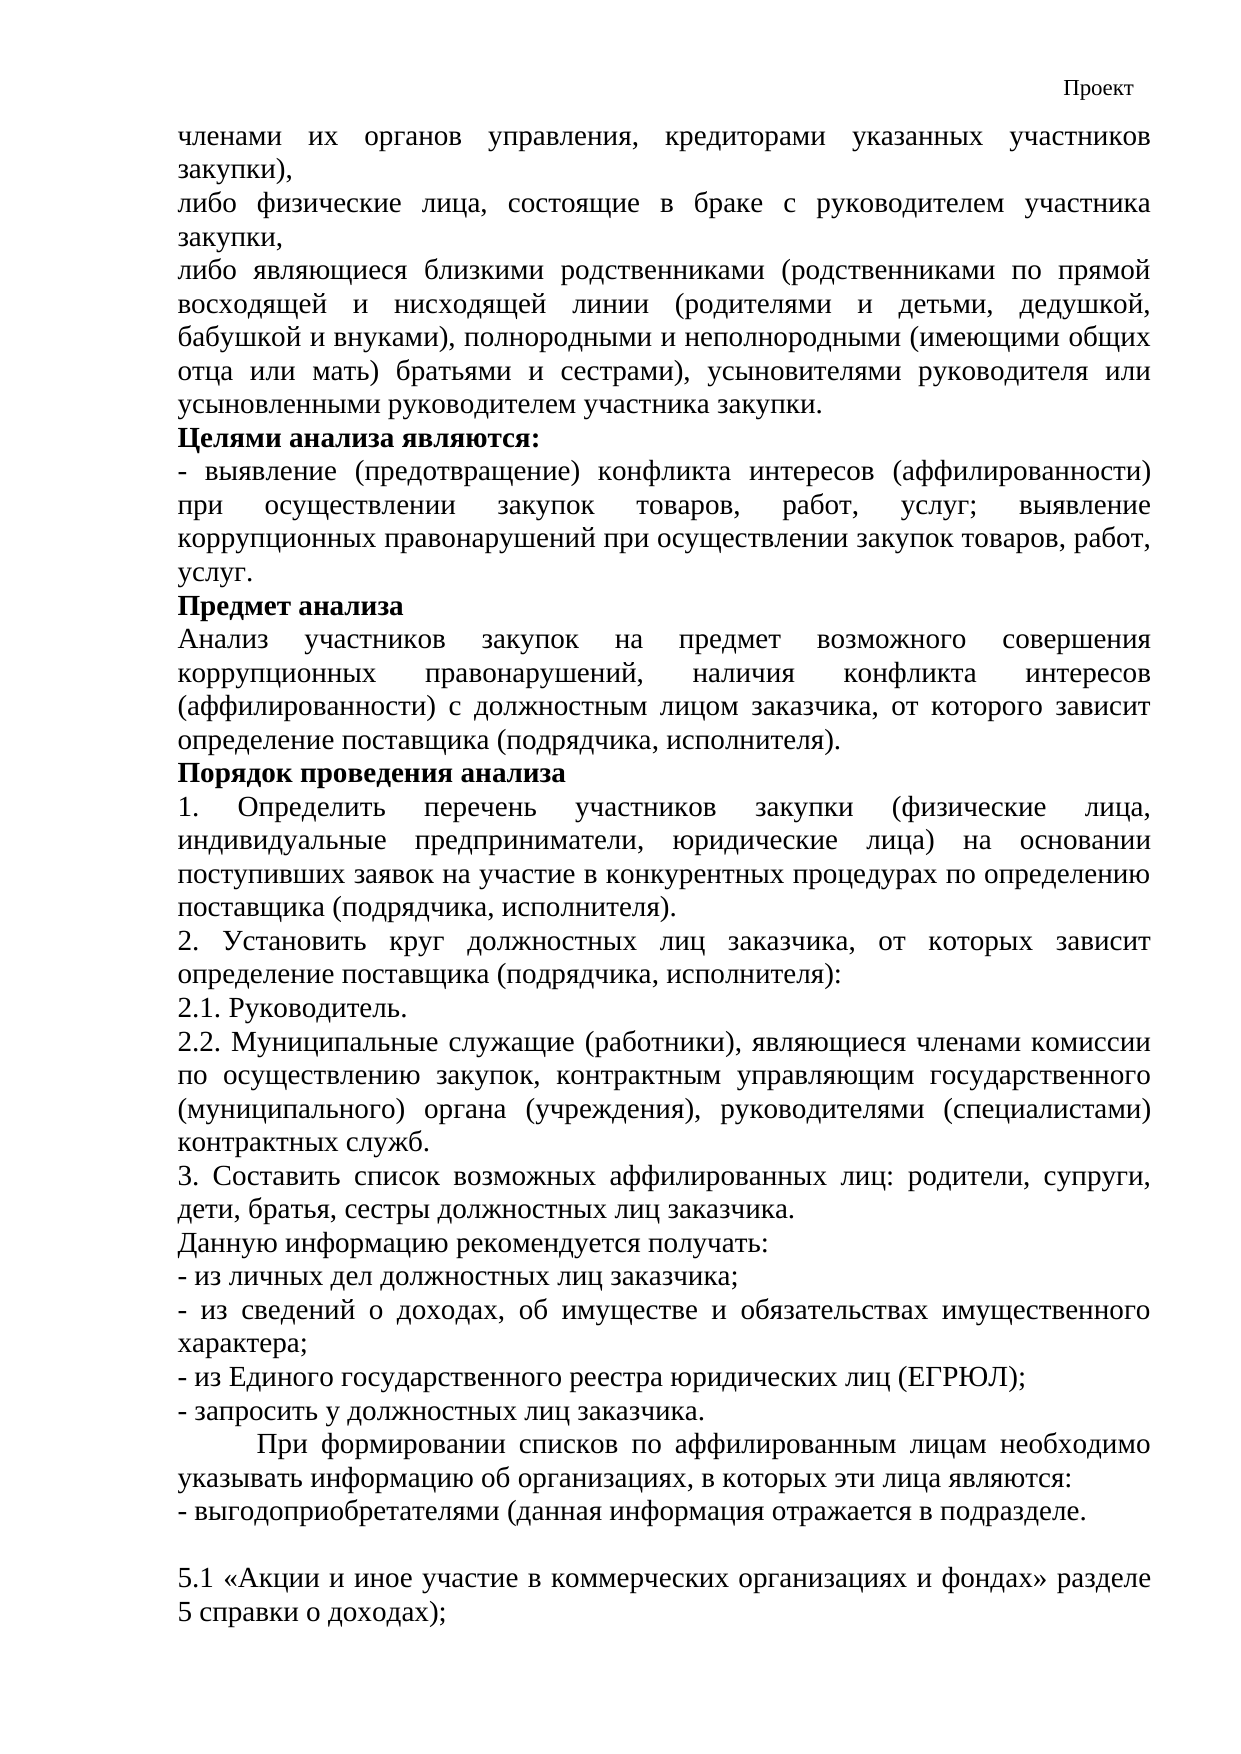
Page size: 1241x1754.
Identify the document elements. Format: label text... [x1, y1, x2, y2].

text - из сведений о доходах, об имуществе и обязательствах имущественного характера; [177, 1292, 1152, 1359]
text членами их органов управления, кредиторами указанных участников закупки), [177, 118, 1152, 185]
text Анализ участников закупок на предмет возможного совершения коррупционных правонарушений, наличия конфликта интересов (аффилированности) с должностным лицом заказчика, от которого зависит определение поставщика (подрядчика, исполнителя). [177, 621, 1152, 755]
text Предмет анализа [177, 588, 1152, 621]
text - из личных дел должностных лиц заказчика; [177, 1258, 1152, 1292]
text 5.1 «Акции и иное участие в коммерческих организациях и фондах» разделе 5 справки о доходах); [177, 1560, 1152, 1627]
text 2.2. Муниципальные служащие (работники), являющиеся членами комиссии по осуществлению закупок, контрактным управляющим государственного (муниципального) органа (учреждения), руководителями (специалистами) контрактных служб. [177, 1024, 1152, 1158]
text 2. Установить круг должностных лиц заказчика, от которых зависит определение поставщика (подрядчика, исполнителя): [177, 923, 1152, 990]
text Данную информацию рекомендуется получать: [177, 1225, 1152, 1258]
text - из Единого государственного реестра юридических лиц (ЕГРЮЛ); [177, 1359, 1152, 1393]
text Порядок проведения анализа [177, 755, 1152, 789]
text - выгодоприобретателями (данная информация отражается в подразделе. [177, 1493, 1152, 1527]
text либо являющиеся близкими родственниками (родственниками по прямой восходящей и нисходящей линии (родителями и детьми, дедушкой, бабушкой и внуками), полнородными и неполнородными (имеющими общих отца или мать) братьями и сестрами), усыновителями руководителя или усыновленными руководителем участника закупки. [177, 252, 1152, 420]
text либо физические лица, состоящие в браке с руководителем участника закупки, [177, 185, 1152, 252]
text 2.1. Руководитель. [177, 990, 1152, 1024]
text При формировании списков по аффилированным лицам необходимо указывать информацию об организациях, в которых эти лица являются: [177, 1426, 1152, 1493]
text - запросить у должностных лиц заказчика. [177, 1393, 1152, 1426]
text - выявление (предотвращение) конфликта интересов (аффилированности) при осуществлении закупок товаров, работ, услуг; выявление коррупционных правонарушений при осуществлении закупок товаров, работ, услуг. [177, 453, 1152, 588]
text 1. Определить перечень участников закупки (физические лица, индивидуальные предприниматели, юридические лица) на основании поступивших заявок на участие в конкурентных процедурах по определению поставщика (подрядчика, исполнителя). [177, 789, 1152, 923]
text Целями анализа являются: [177, 420, 1152, 453]
text 3. Составить список возможных аффилированных лиц: родители, супруги, дети, братья, сестры должностных лиц заказчика. [177, 1158, 1152, 1225]
